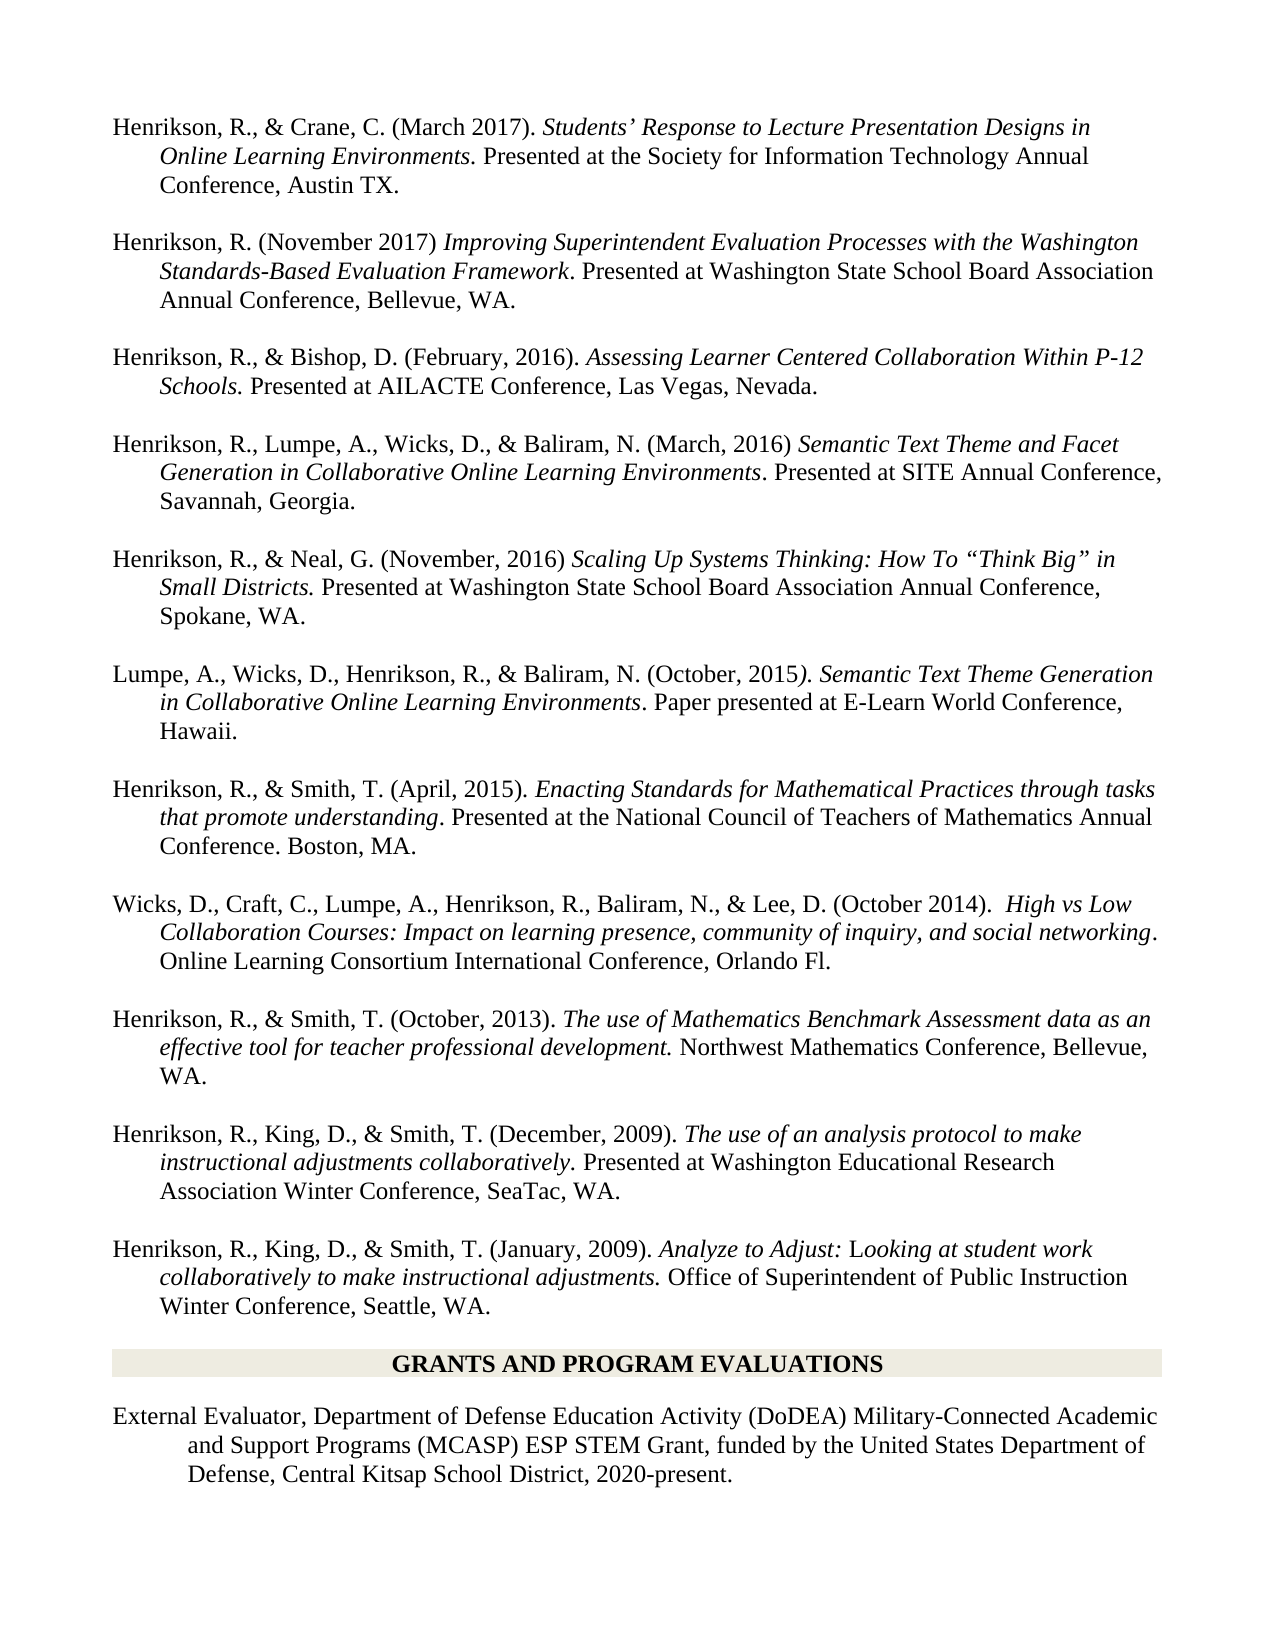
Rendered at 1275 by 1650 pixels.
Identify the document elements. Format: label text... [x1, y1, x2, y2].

text Henrikson, R. (November 2017) Improving Superintendent Evaluation Processes with the Washington Standards-Based Evaluation Framework. Presented at Washington State School Board Association Annual Conference, Bellevue, WA. [112, 227, 1162, 314]
text Wicks, D., Craft, C., Lumpe, A., Henrikson, R., Baliram, N., & Lee, D. (October 2014). High vs Low Collaboration Courses: Impact on learning presence, community of inquiry, and social networking. Online Learning Consortium International Conference, Orlando Fl. [112, 889, 1162, 975]
text Henrikson, R., King, D., & Smith, T. (January, 2009). Analyze to Adjust: Looking at student work collaboratively to make instructional adjustments. Office of Superintendent of Public Instruction Winter Conference, Seattle, WA. [112, 1234, 1162, 1320]
text Henrikson, R., & Crane, C. (March 2017). Students’ Response to Lecture Presentation Designs in Online Learning Environments. Presented at the Society for Information Technology Annual Conference, Austin TX. [112, 112, 1162, 199]
text Henrikson, R., & Smith, T. (April, 2015). Enacting Standards for Mathematical Practices through tasks that promote understanding. Presented at the National Council of Teachers of Mathematics Annual Conference. Boston, MA. [112, 774, 1162, 860]
text Henrikson, R., Lumpe, A., Wicks, D., & Baliram, N. (March, 2016) Semantic Text Theme and Facet Generation in Collaborative Online Learning Environments. Presented at SITE Annual Conference, Savannah, Georgia. [112, 429, 1162, 515]
text External Evaluator, Department of Defense Education Activity (DoDEA) Military-Connected Academic and Support Programs (MCASP) ESP STEM Grant, funded by the United States Department of Defense, Central Kitsap School District, 2020-present. [112, 1401, 1162, 1488]
text Henrikson, R., & Bishop, D. (February, 2016). Assessing Learner Centered Collaboration Within P-12 Schools. Presented at AILACTE Conference, Las Vegas, Nevada. [112, 342, 1162, 400]
text Henrikson, R., & Smith, T. (October, 2013). The use of Mathematics Benchmark Assessment data as an effective tool for teacher professional development. Northwest Mathematics Conference, Bellevue, WA. [112, 1004, 1162, 1090]
text GRANTS AND PROGRAM EVALUATIONS [112, 1349, 1162, 1377]
text Henrikson, R., King, D., & Smith, T. (December, 2009). The use of an analysis protocol to make instructional adjustments collaboratively. Presented at Washington Educational Research Association Winter Conference, SeaTac, WA. [112, 1119, 1162, 1205]
text Henrikson, R., & Neal, G. (November, 2016) Scaling Up Systems Thinking: How To “Think Big” in Small Districts. Presented at Washington State School Board Association Annual Conference, Spokane, WA. [112, 544, 1162, 630]
text Lumpe, A., Wicks, D., Henrikson, R., & Baliram, N. (October, 2015). Semantic Text Theme Generation in Collaborative Online Learning Environments. Paper presented at E-Learn World Conference, Hawaii. [112, 659, 1162, 745]
